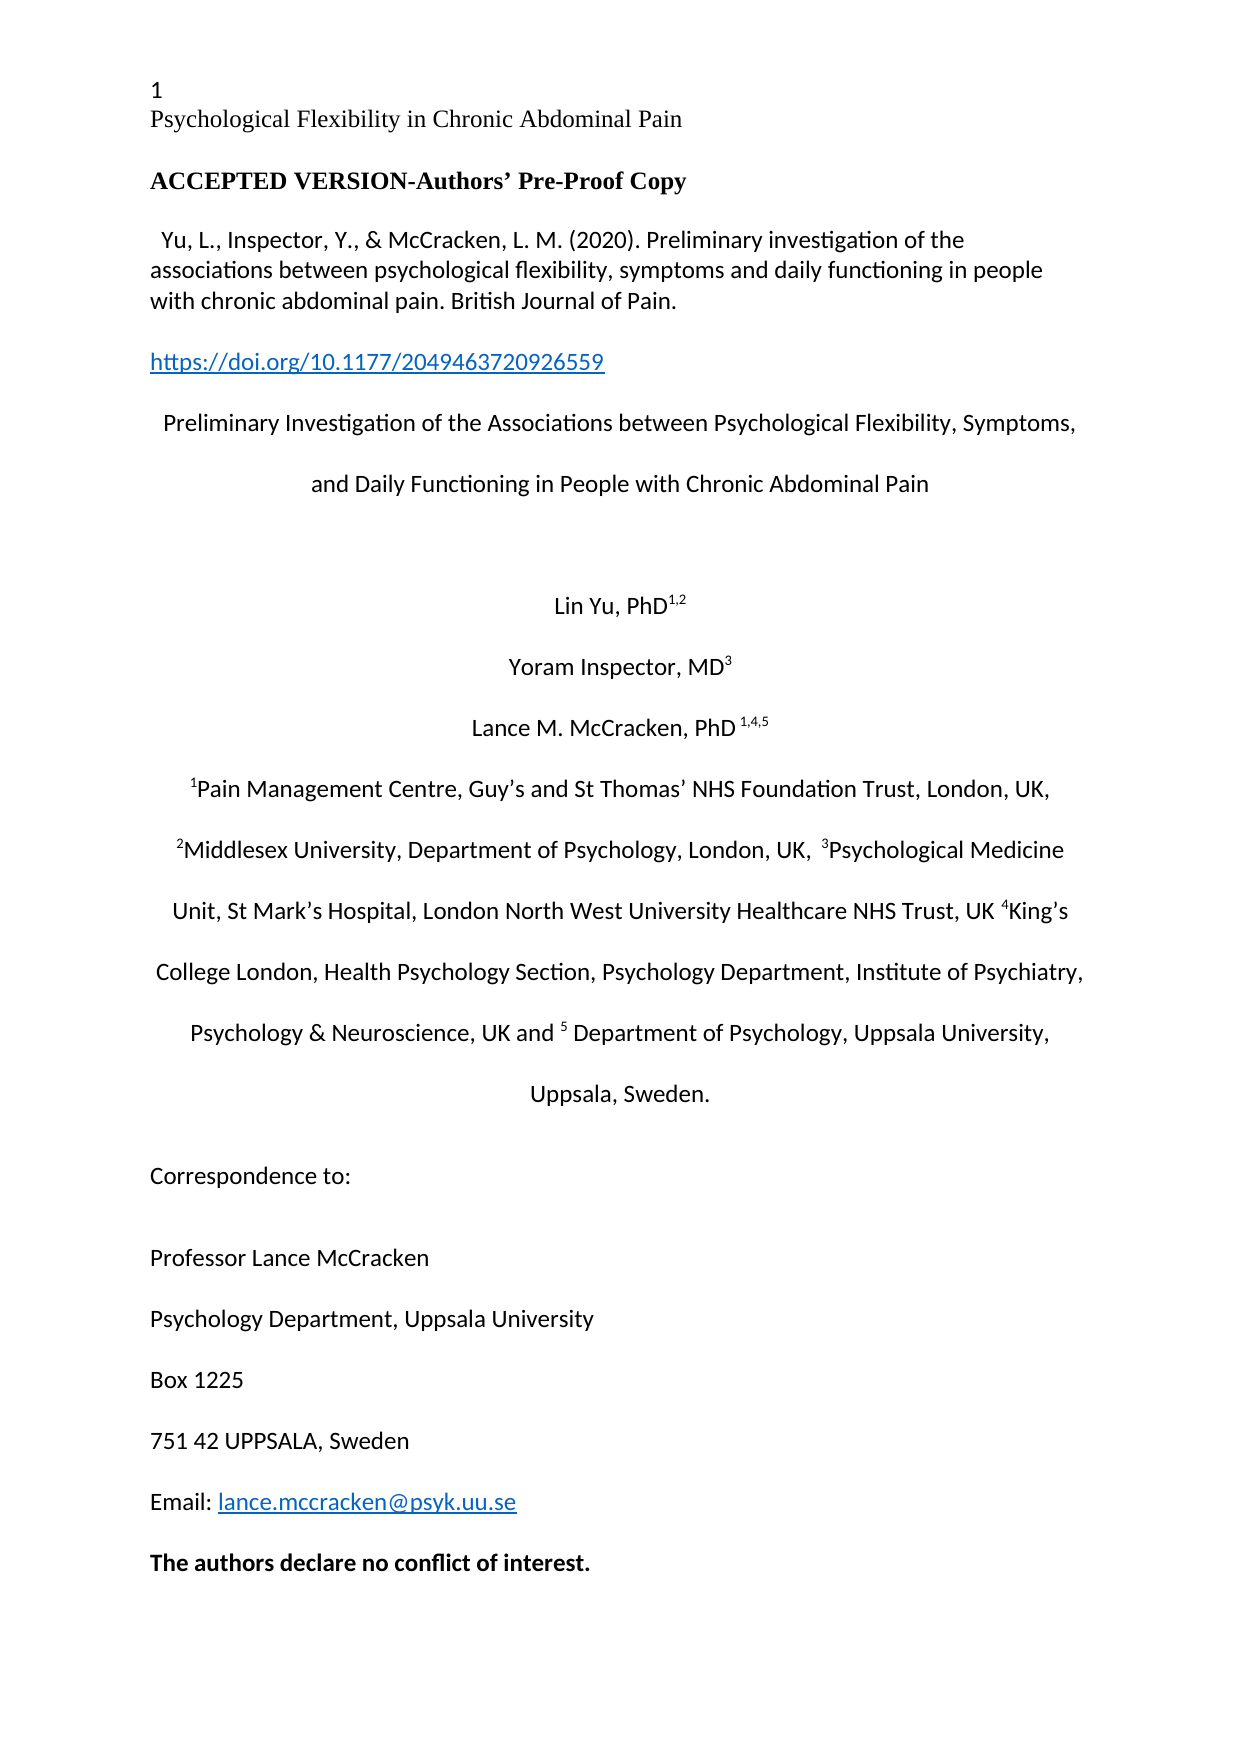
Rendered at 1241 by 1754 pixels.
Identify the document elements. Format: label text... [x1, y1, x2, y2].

text 1Pain Management Centre, Guy’s and St Thomas’ NHS Foundation Trust, London, UK, 2Middlesex University, Department of Psychology, London, UK, 3Psychological Medicine Unit, St Mark’s Hospital, London North West University Healthcare NHS Trust, UK 4King’s College London, Health Psychology Section, Psychology Department, Institute of Psychiatry, Psychology & Neuroscience, UK and 5 Department of Psychology, Uppsala University, Uppsala, Sweden. [150, 773, 1090, 1109]
text Preliminary Investigation of the Associations between Psychological Flexibility, Symptoms, and Daily Functioning in People with Chronic Abdominal Pain [150, 407, 1090, 498]
text 751 42 UPPSALA, Sweden [150, 1425, 1090, 1456]
text The authors declare no conflict of interest. [150, 1547, 1090, 1578]
text Lin Yu, PhD1,2 [150, 590, 1090, 621]
text https://doi.org/10.1177/2049463720926559 [150, 346, 1090, 376]
text Yu, L., Inspector, Y., & McCracken, L. M. (2020). Preliminary investigation of the associations between psychological flexibility, symptoms and daily functioning in people with chronic abdominal pain. British Journal of Pain. [150, 224, 1090, 315]
text ACCEPTED VERSION-Authors’ Pre-Proof Copy [150, 166, 1090, 195]
text Professor Lance McCracken [150, 1242, 1090, 1273]
text Yoram Inspector, MD3 [150, 651, 1090, 682]
text Psychology Department, Uppsala University [150, 1303, 1090, 1334]
text Lance M. McCracken, PhD 1,4,5 [150, 712, 1090, 743]
text Email: lance.mccracken@psyk.uu.se [150, 1486, 1090, 1517]
text Correspondence to: [150, 1160, 1090, 1191]
text Box 1225 [150, 1364, 1090, 1395]
